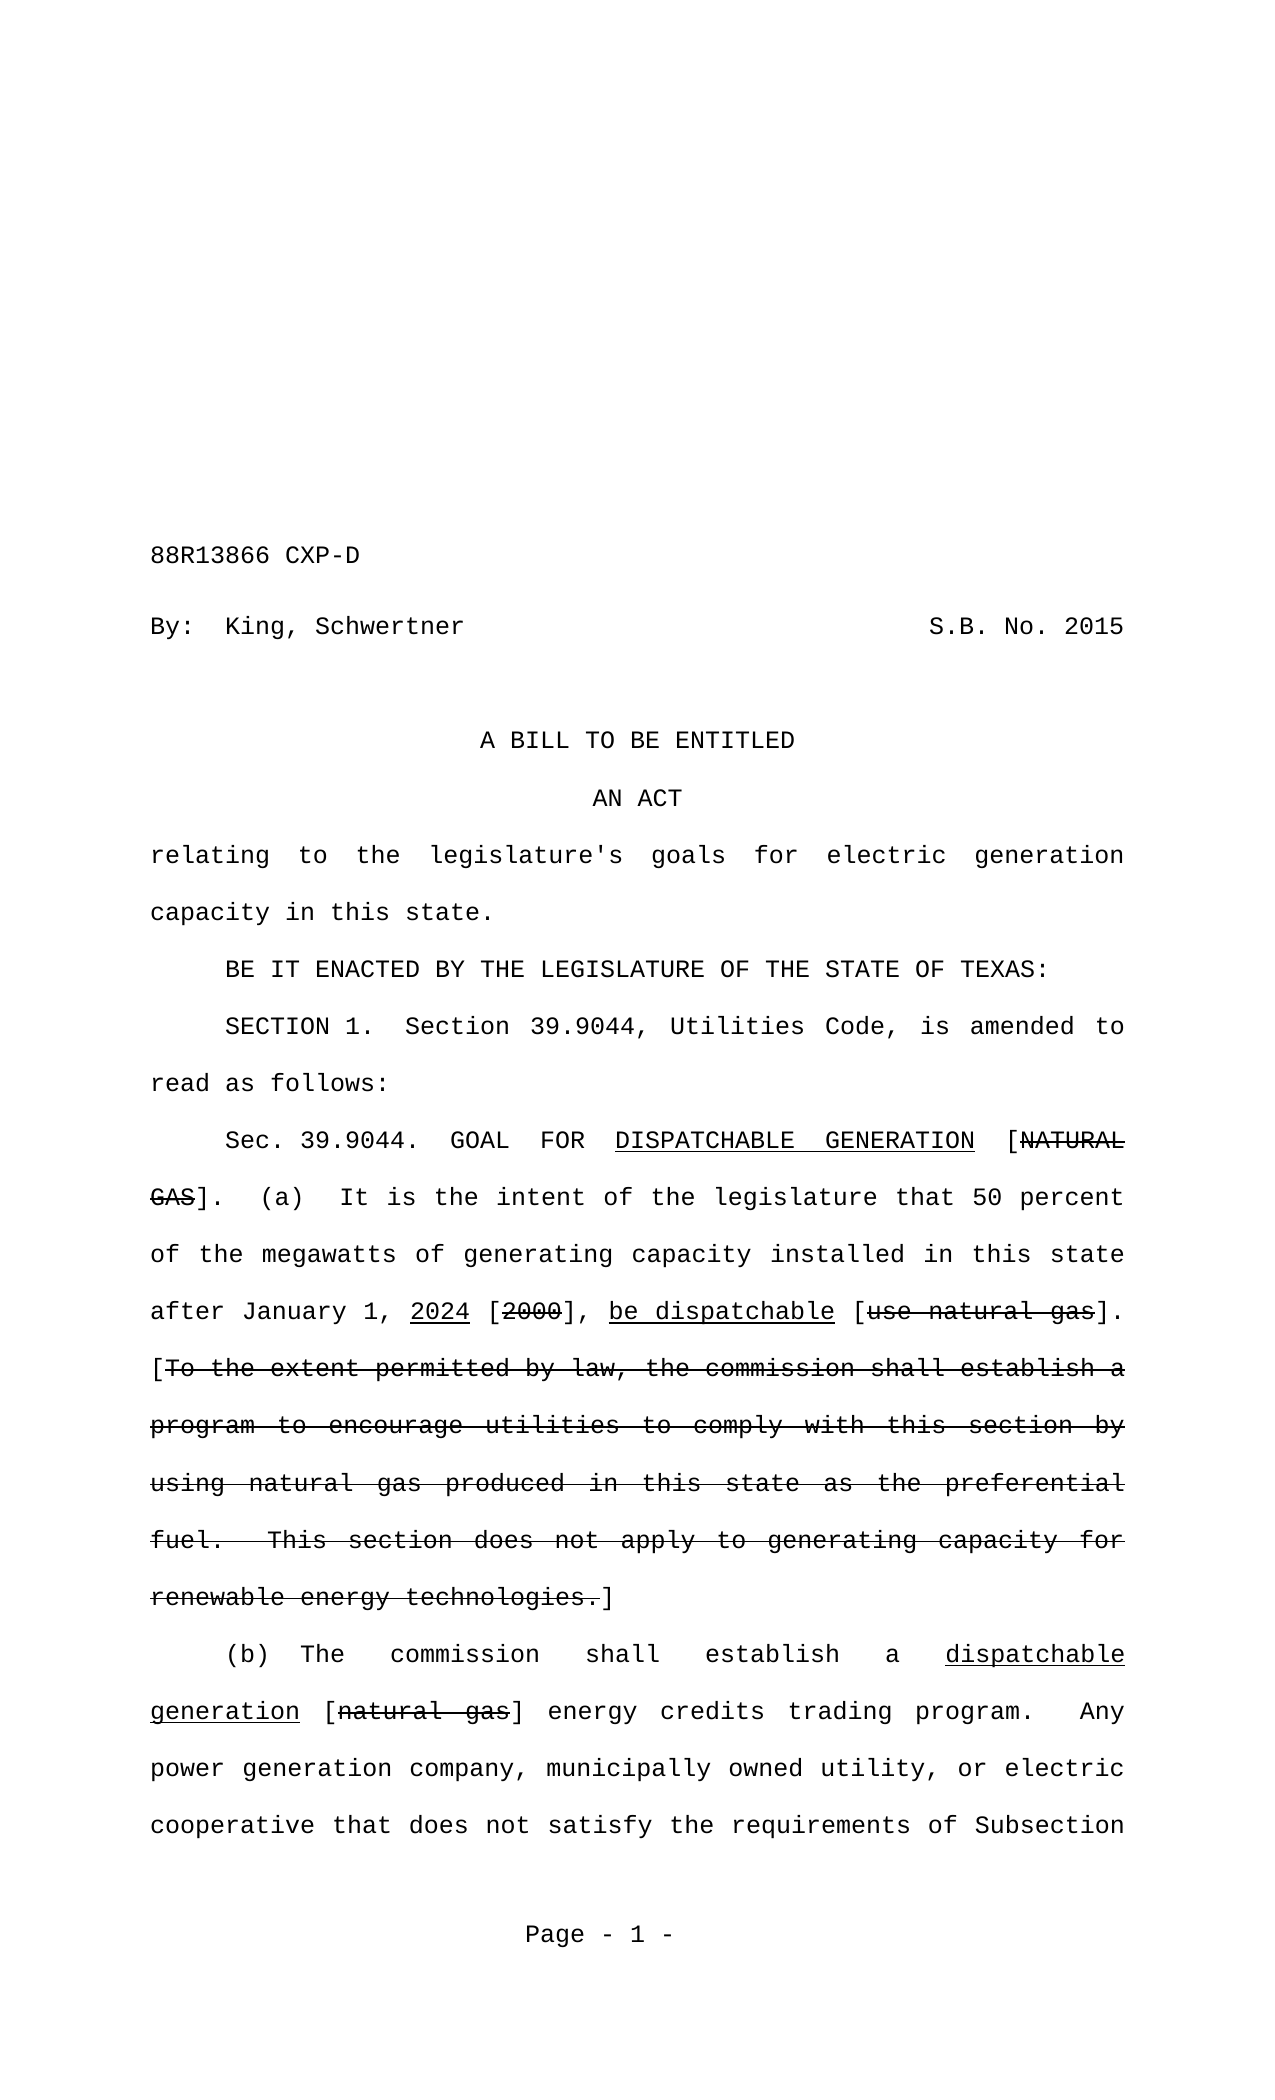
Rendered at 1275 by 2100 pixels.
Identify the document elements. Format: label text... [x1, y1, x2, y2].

text Sec. 39.9044. GOAL FOR DISPATCHABLE GENERATION [NATURAL GAS]. (a) It is the intent of the legislature that 50 percent of the megawatts of generating capacity installed in this state after January 1, 2024 [2000], be dispatchable [use natural gas]. [To the extent permitted by law, the commission shall establish a program to encourage utilities to comply with this section by using natural gas produced in this state as the preferential fuel. This section does not apply to generating capacity for renewable energy technologies.] [150, 1127, 1125, 1426]
text By: King, Schwertner S.B. No. 2015 [150, 614, 1125, 642]
text Sec. 39.9044. GOAL FOR DISPATCHABLE GENERATION [NATURAL GAS]. (a) It is the intent of the legislature that 50 percent of the megawatts of generating capacity installed in this state after January 1, 2024 [2000], be dispatchable [use natural gas]. [To the extent permitted by law, the commission shall establish a program to encourage utilities to comply with this section by using natural gas produced in this state as the preferential fuel. This section does not apply to generating capacity for renewable energy technologies.] [150, 1428, 1125, 1484]
text relating to the legislature's goals for electric generation capacity in this state. [150, 842, 1125, 928]
text SECTION 1. Section 39.9044, Utilities Code, is amended to read as follows: [150, 1013, 1125, 1099]
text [150, 1641, 1125, 1841]
text AN ACT [150, 785, 1125, 813]
text 88R13866 CXP-D [150, 542, 1125, 571]
text Sec. 39.9044. GOAL FOR DISPATCHABLE GENERATION [NATURAL GAS]. (a) It is the intent of the legislature that 50 percent of the megawatts of generating capacity installed in this state after January 1, 2024 [2000], be dispatchable [use natural gas]. [To the extent permitted by law, the commission shall establish a program to encourage utilities to comply with this section by using natural gas produced in this state as the preferential fuel. This section does not apply to generating capacity for renewable energy technologies.] [150, 1542, 1125, 1613]
text Sec. 39.9044. GOAL FOR DISPATCHABLE GENERATION [NATURAL GAS]. (a) It is the intent of the legislature that 50 percent of the megawatts of generating capacity installed in this state after January 1, 2024 [2000], be dispatchable [use natural gas]. [To the extent permitted by law, the commission shall establish a program to encourage utilities to comply with this section by using natural gas produced in this state as the preferential fuel. This section does not apply to generating capacity for renewable energy technologies.] [150, 1485, 1125, 1541]
text A BILL TO BE ENTITLED [150, 728, 1125, 756]
text BE IT ENACTED BY THE LEGISLATURE OF THE STATE OF TEXAS: [150, 956, 1125, 985]
